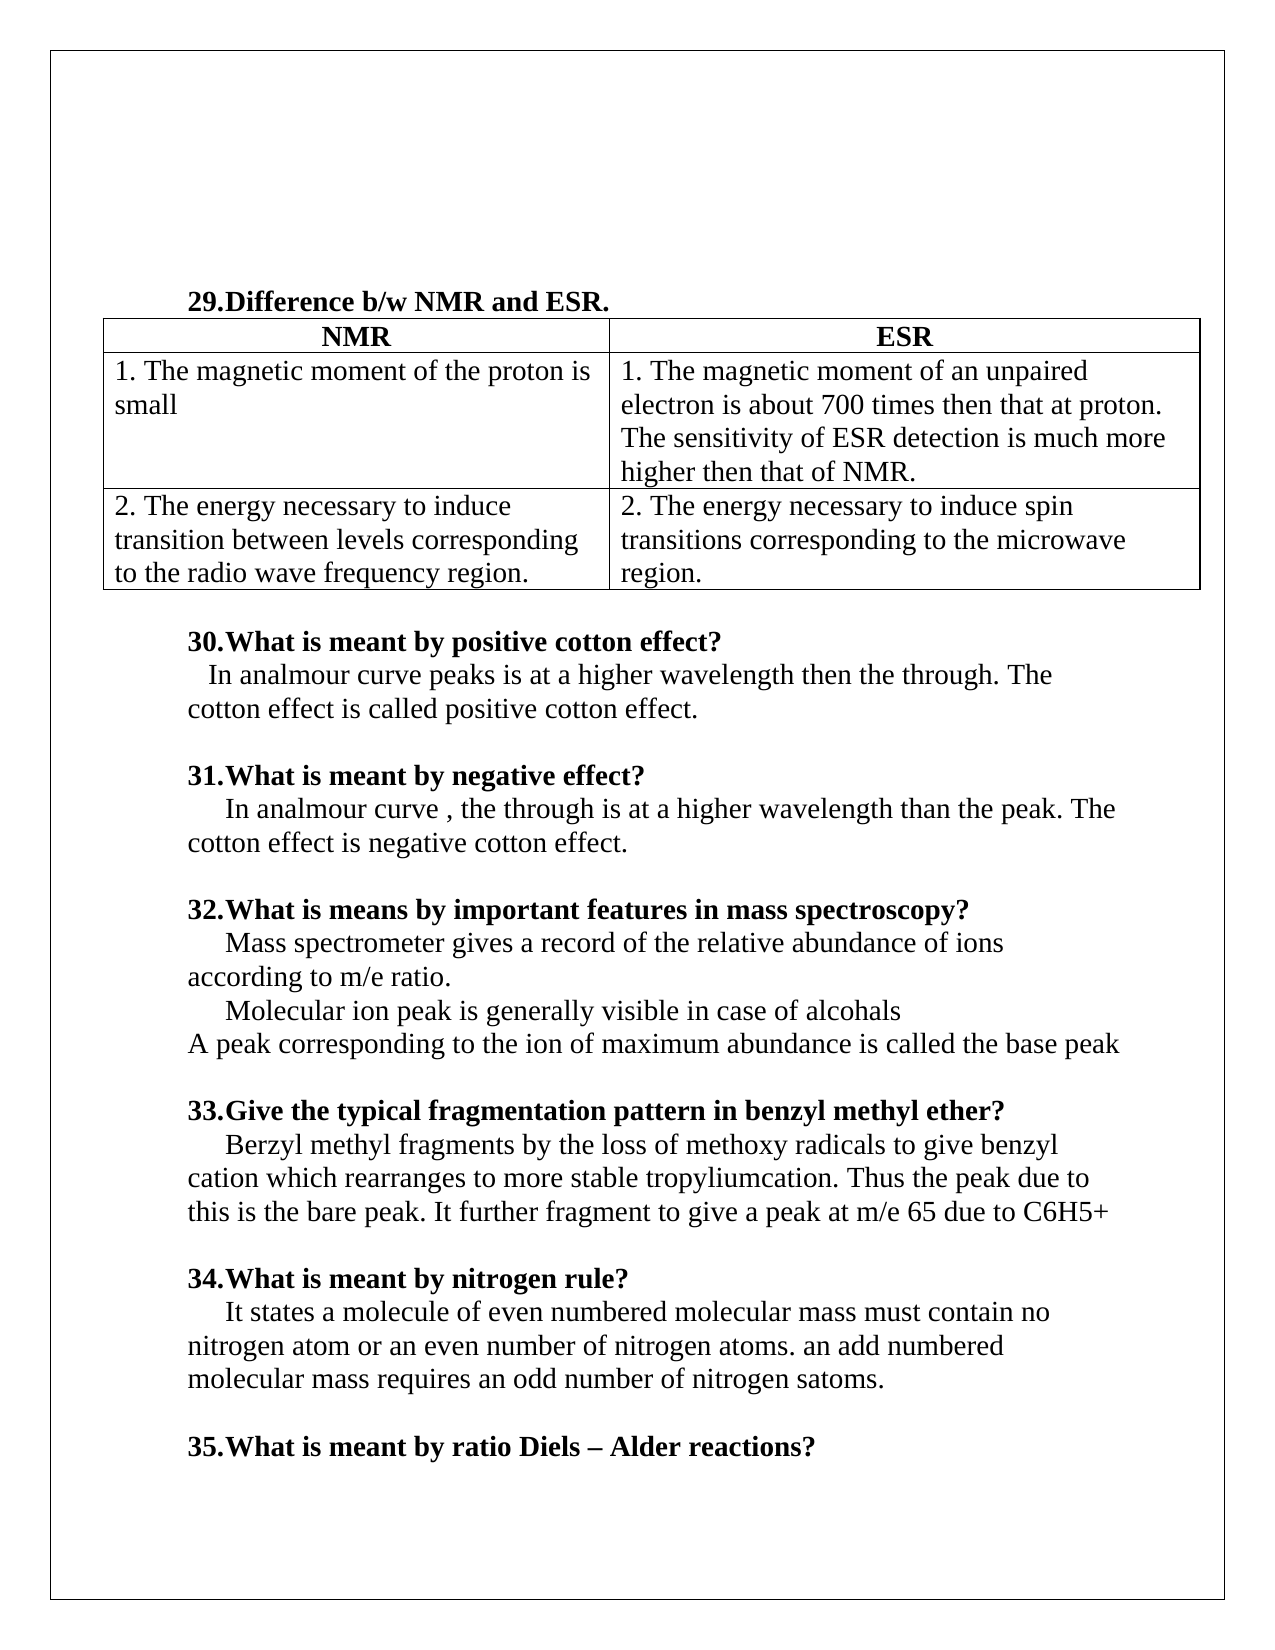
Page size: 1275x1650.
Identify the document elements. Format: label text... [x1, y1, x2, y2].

text Berzyl methyl fragments by the loss of methoxy radicals to give benzyl cation which rearranges to more stable tropyliumcation. Thus the peak due to this is the bare peak. It further fragment to give a peak at m/e 65 due to C6H5+ [187, 1127, 1125, 1227]
text Mass spectrometer gives a record of the relative abundance of ions according to m/e ratio. [187, 926, 1125, 993]
list Give the typical fragmentation pattern in benzyl methyl ether? [187, 1093, 1125, 1127]
table_cell 2. The energy necessary to induce transition between levels corresponding to the radio wave frequency region. [104, 489, 609, 589]
list What is meant by positive cotton effect? [187, 624, 1125, 657]
table_cell 2. The energy necessary to induce spin transitions corresponding to the microwave region. [610, 489, 1199, 589]
list What is means by important features in mass spectroscopy? [187, 892, 1125, 926]
text Molecular ion peak is generally visible in case of alcohals [150, 993, 1125, 1026]
text In analmour curve peaks is at a higher wavelength then the through. The cotton effect is called positive cotton effect. [187, 657, 1125, 724]
list What is meant by nitrogen rule? [187, 1261, 1125, 1294]
table_cell 1. The magnetic moment of the proton is small [104, 353, 609, 487]
table_header ESR [610, 319, 1199, 352]
text A peak corresponding to the ion of maximum abundance is called the base peak [150, 1026, 1125, 1060]
list What is meant by ratio Diels – Alder reactions? [187, 1429, 1125, 1462]
table_cell 1. The magnetic moment of an unpaired electron is about 700 times then that at proton. The sensitivity of ESR detection is much more higher then that of NMR. [610, 353, 1199, 487]
text In analmour curve , the through is at a higher wavelength than the peak. The cotton effect is negative cotton effect. [187, 791, 1125, 858]
list Difference b/w NMR and ESR. [187, 284, 1125, 318]
table_header NMR [104, 319, 609, 352]
list What is meant by negative effect? [187, 758, 1125, 791]
text It states a molecule of even numbered molecular mass must contain no nitrogen atom or an even number of nitrogen atoms. an add numbered molecular mass requires an odd number of nitrogen satoms. [187, 1294, 1125, 1395]
